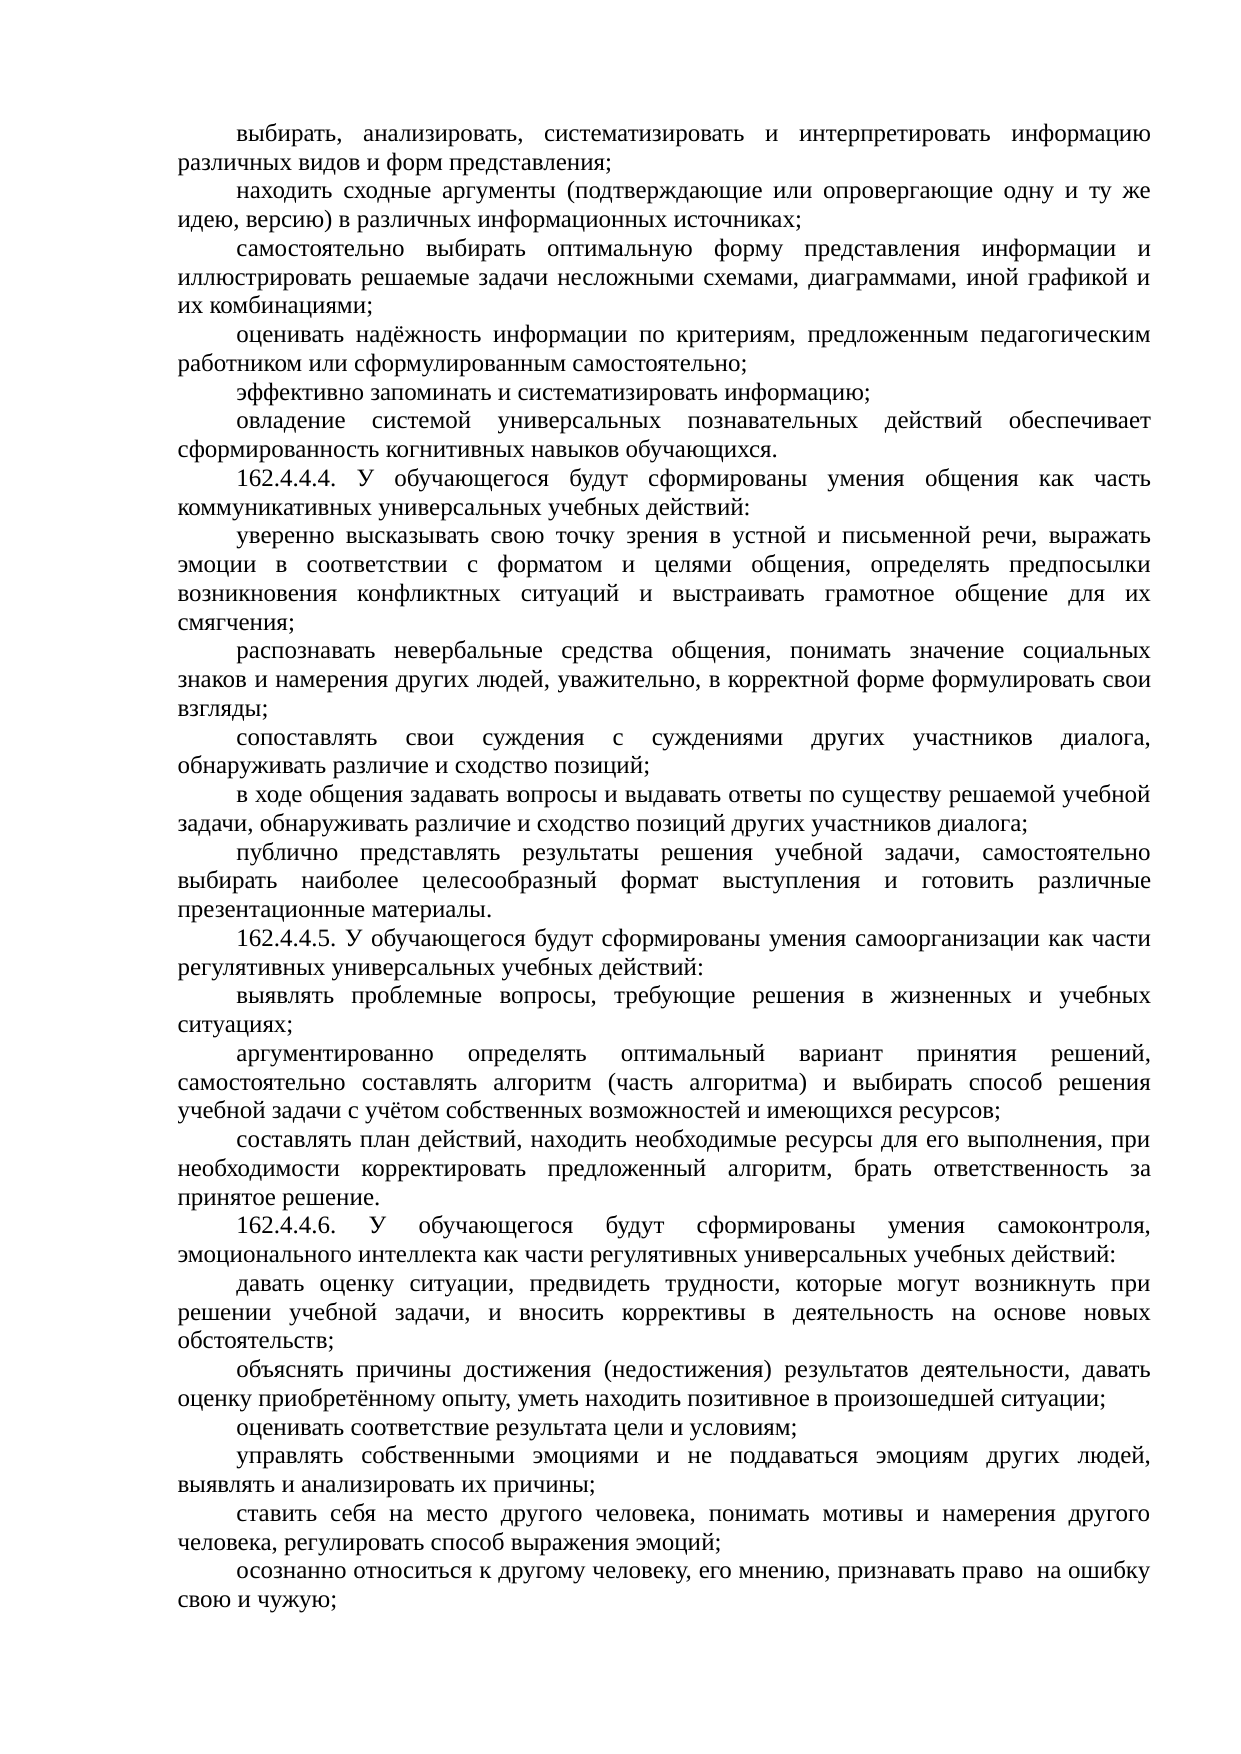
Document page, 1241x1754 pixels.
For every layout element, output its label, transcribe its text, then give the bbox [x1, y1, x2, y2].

text распознавать невербальные средства общения, понимать значение социальных знаков и намерения других людей, уважительно, в корректной форме формулировать свои взгляды; [177, 636, 1152, 722]
text оценивать соответствие результата цели и условиям; [177, 1412, 1152, 1441]
text 162.4.4.5. У обучающегося будут сформированы умения самоорганизации как части регулятивных универсальных учебных действий: [177, 923, 1152, 981]
text самостоятельно выбирать оптимальную форму представления информации и иллюстрировать решаемые задачи несложными схемами, диаграммами, иной графикой и их комбинациями; [177, 233, 1152, 319]
text 162.4.4.6. У обучающегося будут сформированы умения самоконтроля, эмоционального интеллекта как части регулятивных универсальных учебных действий: [177, 1211, 1152, 1268]
text сопоставлять свои суждения с суждениями других участников диалога, обнаруживать различие и сходство позиций; [177, 722, 1152, 779]
text публично представлять результаты решения учебной задачи, самостоятельно выбирать наиболее целесообразный формат выступления и готовить различные презентационные материалы. [177, 837, 1152, 923]
text уверенно высказывать свою точку зрения в устной и письменной речи, выражать эмоции в соответствии с форматом и целями общения, определять предпосылки возникновения конфликтных ситуаций и выстраивать грамотное общение для их смягчения; [177, 521, 1152, 636]
text объяснять причины достижения (недостижения) результатов деятельности, давать оценку приобретённому опыту, уметь находить позитивное в произошедшей ситуации; [177, 1354, 1152, 1412]
text в ходе общения задавать вопросы и выдавать ответы по существу решаемой учебной задачи, обнаруживать различие и сходство позиций других участников диалога; [177, 779, 1152, 837]
text 162.4.4.4. У обучающегося будут сформированы умения общения как часть коммуникативных универсальных учебных действий: [177, 463, 1152, 521]
text выбирать, анализировать, систематизировать и интерпретировать информацию различных видов и форм представления; [177, 118, 1152, 176]
text составлять план действий, находить необходимые ресурсы для его выполнения, при необходимости корректировать предложенный алгоритм, брать ответственность за принятое решение. [177, 1124, 1152, 1211]
text давать оценку ситуации, предвидеть трудности, которые могут возникнуть при решении учебной задачи, и вносить коррективы в деятельность на основе новых обстоятельств; [177, 1268, 1152, 1354]
text осознанно относиться к другому человеку, его мнению, признавать право на ошибку свою и чужую; [177, 1556, 1152, 1613]
text эффективно запоминать и систематизировать информацию; [177, 377, 1152, 406]
text аргументированно определять оптимальный вариант принятия решений, самостоятельно составлять алгоритм (часть алгоритма) и выбирать способ решения учебной задачи с учётом собственных возможностей и имеющихся ресурсов; [177, 1038, 1152, 1124]
text управлять собственными эмоциями и не поддаваться эмоциям других людей, выявлять и анализировать их причины; [177, 1441, 1152, 1498]
text оценивать надёжность информации по критериям, предложенным педагогическим работником или сформулированным самостоятельно; [177, 319, 1152, 377]
text выявлять проблемные вопросы, требующие решения в жизненных и учебных ситуациях; [177, 981, 1152, 1038]
text овладение системой универсальных познавательных действий обеспечивает сформированность когнитивных навыков обучающихся. [177, 406, 1152, 463]
text ставить себя на место другого человека, понимать мотивы и намерения другого человека, регулировать способ выражения эмоций; [177, 1498, 1152, 1556]
text находить сходные аргументы (подтверждающие или опровергающие одну и ту же идею, версию) в различных информационных источниках; [177, 176, 1152, 233]
